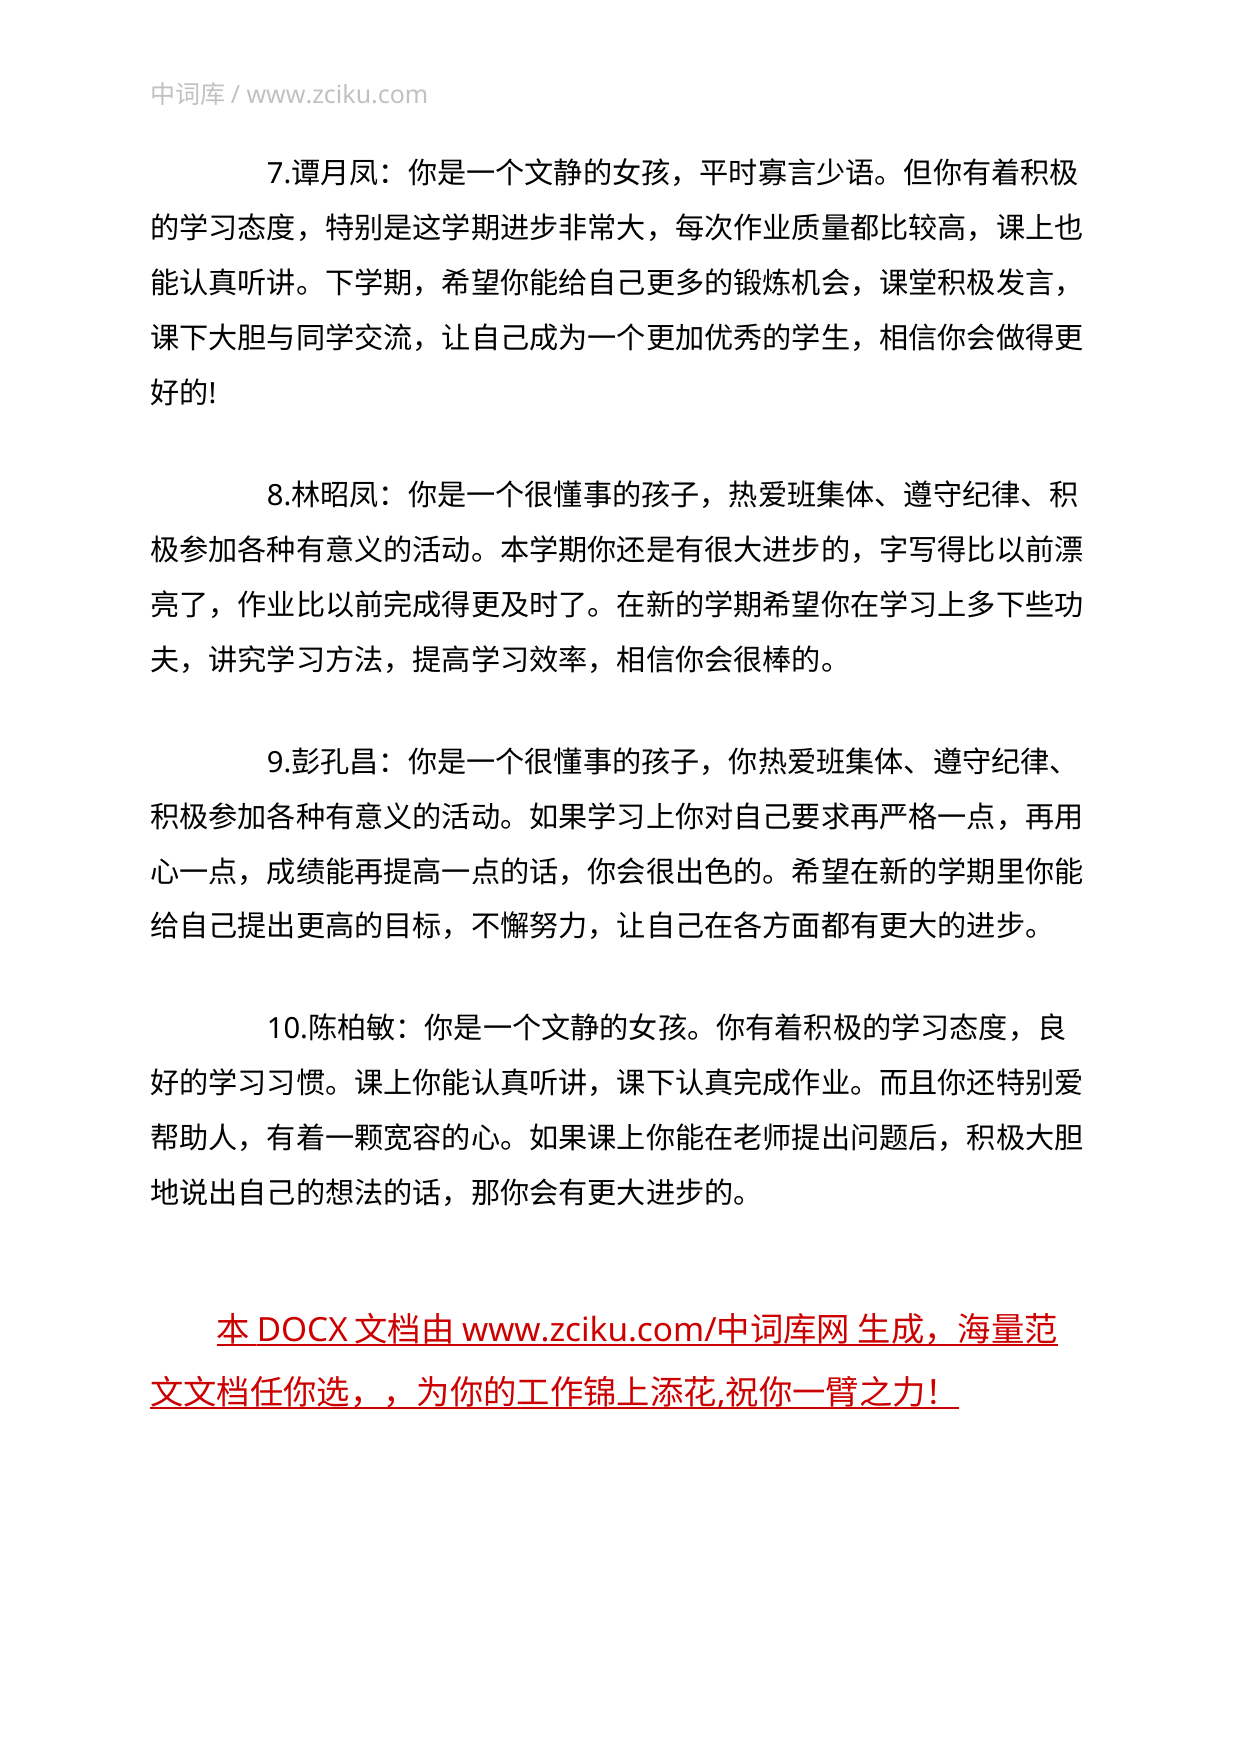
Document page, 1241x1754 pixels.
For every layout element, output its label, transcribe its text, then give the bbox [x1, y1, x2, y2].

text 7.谭月凤：你是一个文静的女孩，平时寡言少语。但你有着积极的学习态度，特别是这学期进步非常大，每次作业质量都比较高，课上也能认真听讲。下学期，希望你能给自己更多的锻炼机会，课堂积极发言，课下大胆与同学交流，让自己成为一个更加优秀的学生，相信你会做得更好的! [150, 150, 1090, 412]
text 本DOCX文档由 www.zciku.com/中词库网 生成，海量范文文档任你选，，为你的工作锦上添花,祝你一臂之力！ [150, 1303, 1090, 1414]
text 8.林昭凤：你是一个很懂事的孩子，热爱班集体、遵守纪律、积极参加各种有意义的活动。本学期你还是有很大进步的，字写得比以前漂亮了，作业比以前完成得更及时了。在新的学期希望你在学习上多下些功夫，讲究学习方法，提高学习效率，相信你会很棒的。 [150, 472, 1090, 679]
text 9.彭孔昌：你是一个很懂事的孩子，你热爱班集体、遵守纪律、积极参加各种有意义的活动。如果学习上你对自己要求再严格一点，再用心一点，成绩能再提高一点的话，你会很出色的。希望在新的学期里你能给自己提出更高的目标，不懈努力，让自己在各方面都有更大的进步。 [150, 738, 1090, 945]
text 10.陈柏敏：你是一个文静的女孩。你有着积极的学习态度，良好的学习习惯。课上你能认真听讲，课下认真完成作业。而且你还特别爱帮助人，有着一颗宽容的心。如果课上你能在老师提出问题后，积极大胆地说出自己的想法的话，那你会有更大进步的。 [150, 1005, 1090, 1212]
